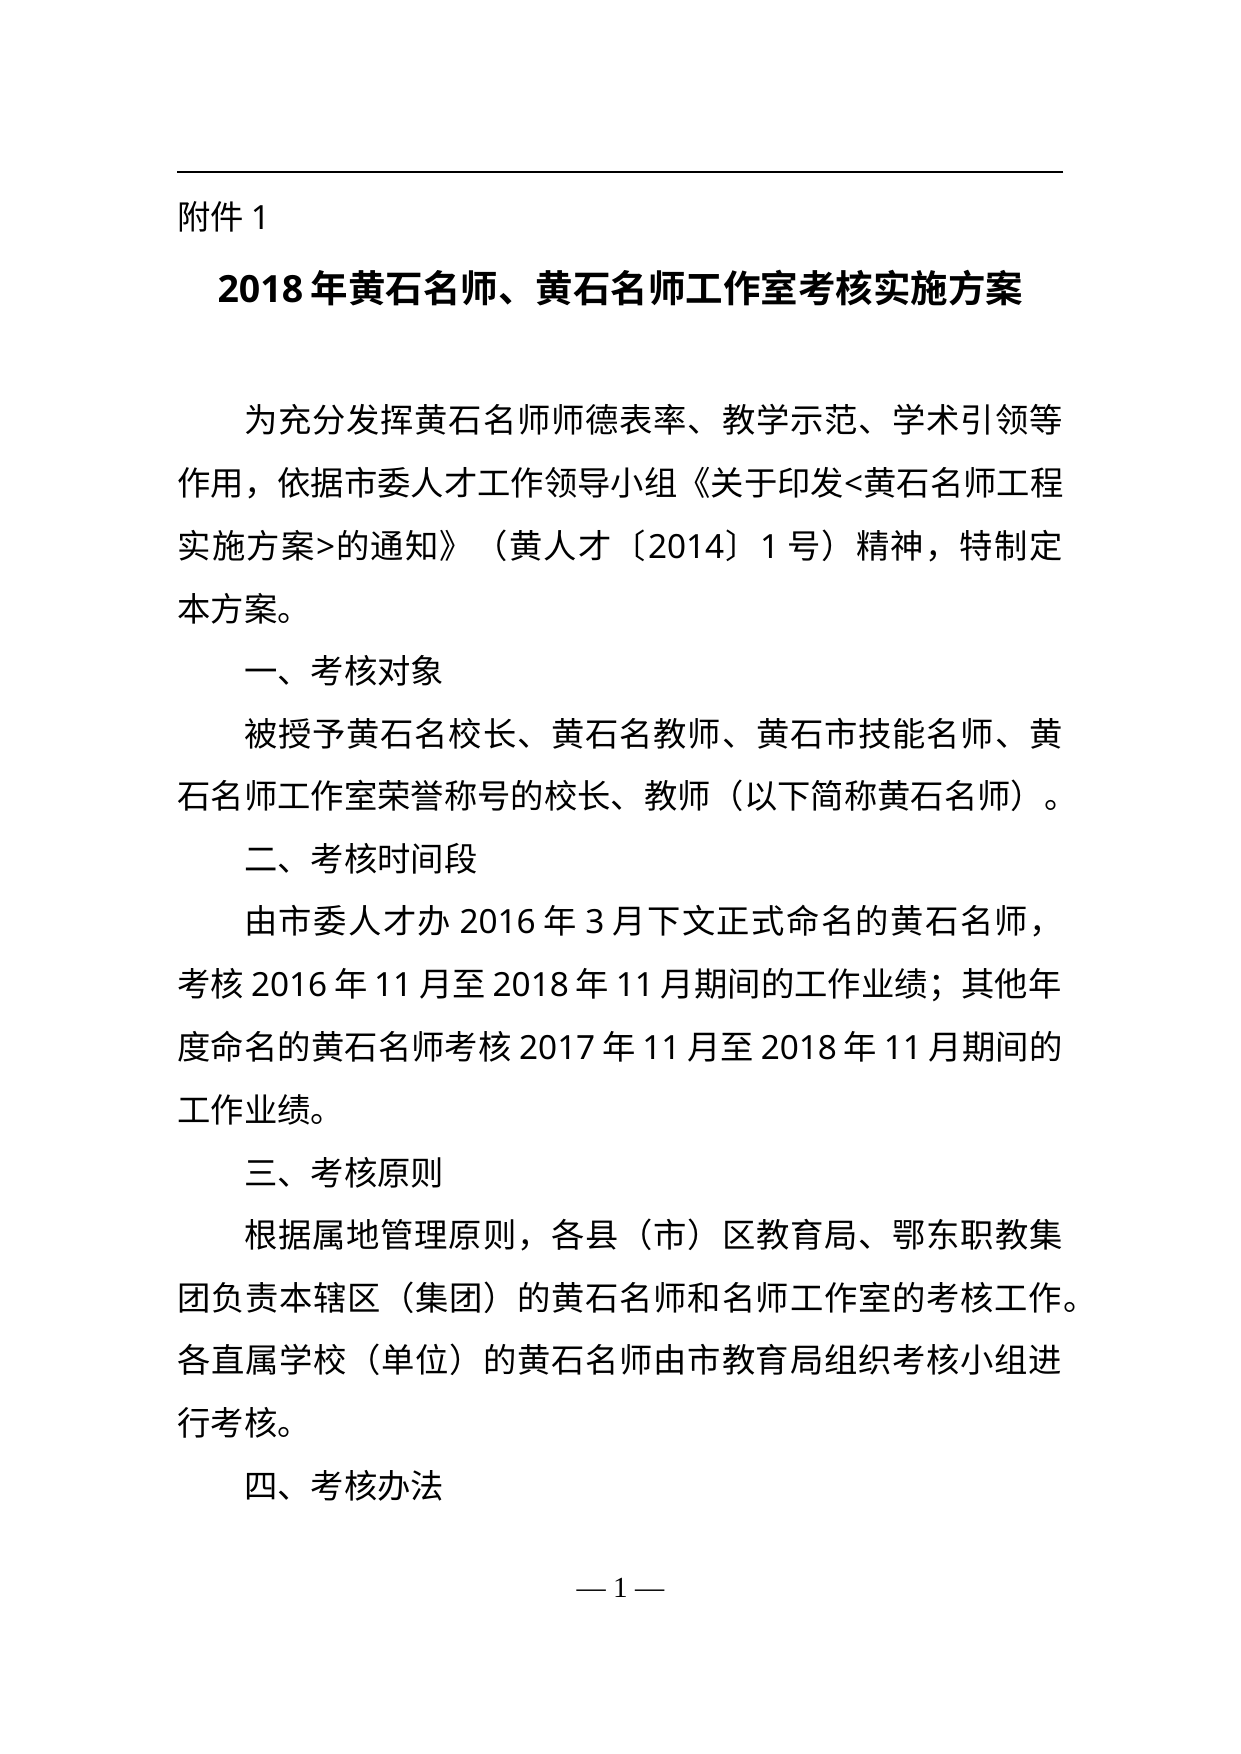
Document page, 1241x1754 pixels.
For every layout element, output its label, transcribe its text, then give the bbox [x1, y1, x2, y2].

text 三、考核原则 [177, 1146, 1063, 1194]
text 由市委人才办2016年3月下文正式命名的黄石名师，考核2016年11月至2018年11月期间的工作业绩；其他年度命名的黄石名师考核2017年11月至2018年11月期间的工作业绩。 [177, 895, 1063, 1132]
text 为充分发挥黄石名师师德表率、教学示范、学术引领等作用，依据市委人才工作领导小组《关于印发<黄石名师工程实施方案>的通知》（黄人才〔2014〕1号）精神，特制定本方案。 [177, 394, 1063, 631]
text 四、考核办法 [177, 1459, 1063, 1508]
text 被授予黄石名校长、黄石名教师、黄石市技能名师、黄石名师工作室荣誉称号的校长、教师（以下简称黄石名师）。 [177, 707, 1063, 818]
text 根据属地管理原则，各县（市）区教育局、鄂东职教集团负责本辖区（集团）的黄石名师和名师工作室的考核工作。各直属学校（单位）的黄石名师由市教育局组织考核小组进行考核。 [177, 1209, 1063, 1445]
text 一、考核对象 [177, 645, 1063, 693]
text 二、考核时间段 [177, 833, 1063, 881]
text 2018年黄石名师、黄石名师工作室考核实施方案 [177, 259, 1063, 313]
text 附件1 [177, 191, 1063, 239]
